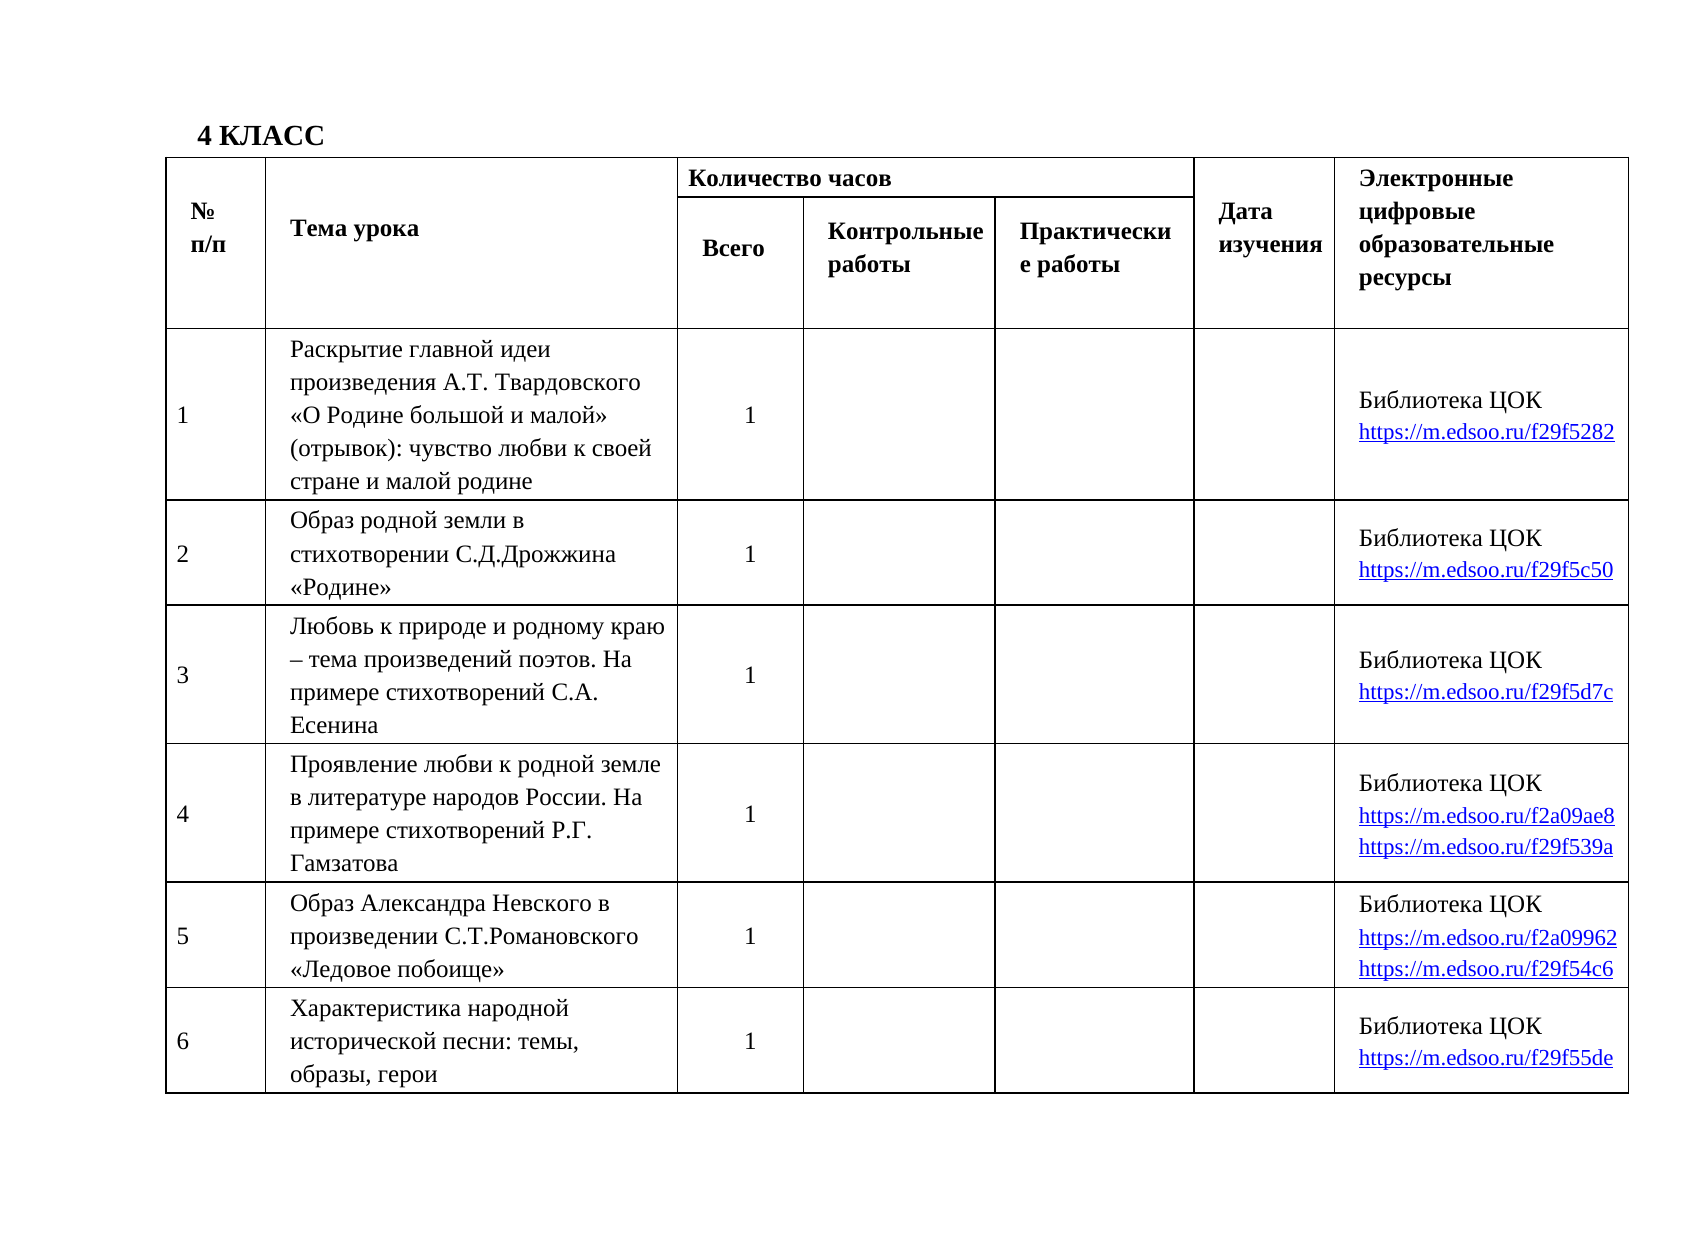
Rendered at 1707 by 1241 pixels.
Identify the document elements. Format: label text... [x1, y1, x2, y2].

table_cell 6 [167, 988, 265, 1092]
table_cell Библиотека ЦОК https://m.edsoo.ru/f2a09962 https://m.edsoo.ru/f29f54c6 [1335, 883, 1628, 987]
table_cell [804, 883, 994, 987]
table_cell Характеристика народной исторической песни: темы, образы, герои [266, 988, 677, 1092]
table_cell 1 [678, 329, 803, 499]
table_header № п/п [167, 158, 265, 327]
table_cell [804, 329, 994, 499]
table_cell 1 [678, 501, 803, 604]
table_cell 3 [167, 606, 265, 743]
table_cell [996, 329, 1193, 499]
table_cell 1 [678, 883, 803, 987]
table_cell Практические работы [996, 198, 1193, 327]
table_cell [1195, 988, 1334, 1092]
table_cell 1 [167, 329, 265, 499]
table_cell Библиотека ЦОК https://m.edsoo.ru/f29f5d7c [1335, 606, 1628, 743]
table_cell [804, 744, 994, 881]
table_cell 4 [167, 744, 265, 881]
table_cell Образ Александра Невского в произведении С.Т.Романовского «Ледовое побоище» [266, 883, 677, 987]
table_cell Проявление любви к родной земле в литературе народов России. На примере стихотворений Р.Г. Гамзатова [266, 744, 677, 881]
table_header Тема урока [266, 158, 677, 327]
table_cell Раскрытие главной идеи произведения А.Т. Твардовского «О Родине большой и малой» (отрывок): чувство любви к своей стране и малой родине [266, 329, 677, 499]
table_cell [1195, 744, 1334, 881]
table_cell Всего [678, 198, 803, 327]
table_cell [804, 988, 994, 1092]
table_header Количество часов [678, 158, 1193, 196]
table_cell Библиотека ЦОК https://m.edsoo.ru/f2a09ae8 https://m.edsoo.ru/f29f539a [1335, 744, 1628, 881]
table_cell [996, 606, 1193, 743]
text 4 КЛАСС [190, 118, 1618, 152]
table_cell [1195, 329, 1334, 499]
table_cell Образ родной земли в стихотворении С.Д.Дрожжина «Родине» [266, 501, 677, 604]
table_cell [804, 501, 994, 604]
table_cell [1195, 606, 1334, 743]
table_cell [996, 744, 1193, 881]
table_cell [996, 988, 1193, 1092]
table_cell [996, 883, 1193, 987]
table_cell 1 [678, 988, 803, 1092]
table_cell Любовь к природе и родному краю – тема произведений поэтов. На примере стихотворений С.А. Есенина [266, 606, 677, 743]
table_cell 1 [678, 606, 803, 743]
table_cell [804, 606, 994, 743]
table_cell 1 [678, 744, 803, 881]
table_cell [1195, 883, 1334, 987]
table_header Электронные цифровые образовательные ресурсы [1335, 158, 1628, 327]
table_cell Контрольные работы [804, 198, 994, 327]
table_cell Библиотека ЦОК https://m.edsoo.ru/f29f55de [1335, 988, 1628, 1092]
table_cell [1195, 501, 1334, 604]
table_cell Библиотека ЦОК https://m.edsoo.ru/f29f5c50 [1335, 501, 1628, 604]
table_cell 5 [167, 883, 265, 987]
table_cell Библиотека ЦОК https://m.edsoo.ru/f29f5282 [1335, 329, 1628, 499]
table_cell 2 [167, 501, 265, 604]
table_header Дата изучения [1195, 158, 1334, 327]
table_cell [996, 501, 1193, 604]
